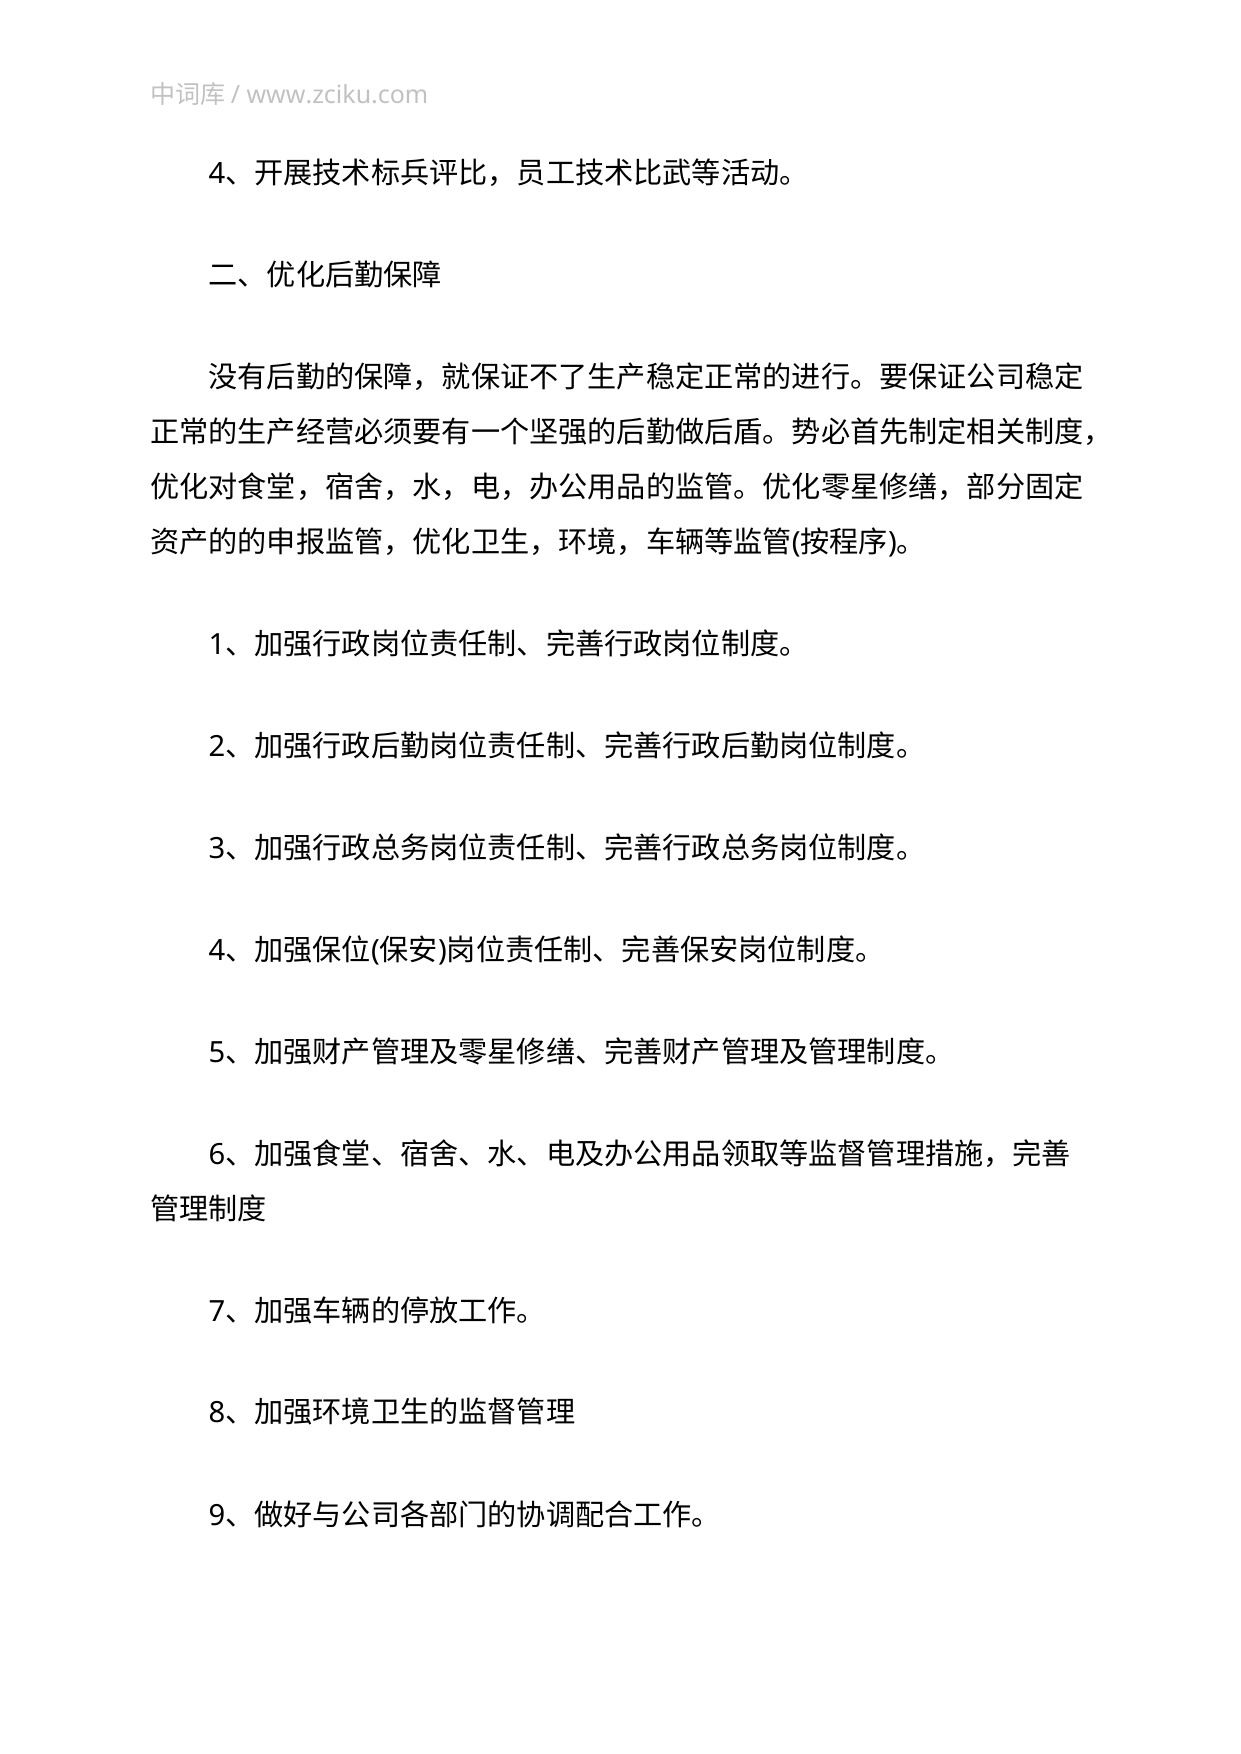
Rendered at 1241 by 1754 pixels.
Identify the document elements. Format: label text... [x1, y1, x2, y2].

text 5、加强财产管理及零星修缮、完善财产管理及管理制度。 [150, 1028, 1090, 1071]
text 1、加强行政岗位责任制、完善行政岗位制度。 [150, 620, 1090, 663]
text 9、做好与公司各部门的协调配合工作。 [150, 1491, 1090, 1533]
text 4、开展技术标兵评比，员工技术比武等活动。 [150, 150, 1090, 192]
text 8、加强环境卫生的监督管理 [150, 1389, 1090, 1431]
text 没有后勤的保障，就保证不了生产稳定正常的进行。要保证公司稳定正常的生产经营必须要有一个坚强的后勤做后盾。势必首先制定相关制度，优化对食堂，宿舍，水，电，办公用品的监管。优化零星修缮，部分固定资产的的申报监管，优化卫生，环境，车辆等监管(按程序)。 [150, 354, 1090, 561]
text 3、加强行政总务岗位责任制、完善行政总务岗位制度。 [150, 824, 1090, 867]
text 4、加强保位(保安)岗位责任制、完善保安岗位制度。 [150, 926, 1090, 969]
text 7、加强车辆的停放工作。 [150, 1287, 1090, 1329]
text 2、加强行政后勤岗位责任制、完善行政后勤岗位制度。 [150, 722, 1090, 765]
text 6、加强食堂、宿舍、水、电及办公用品领取等监督管理措施，完善管理制度 [150, 1130, 1090, 1228]
text 二、优化后勤保障 [150, 252, 1090, 294]
